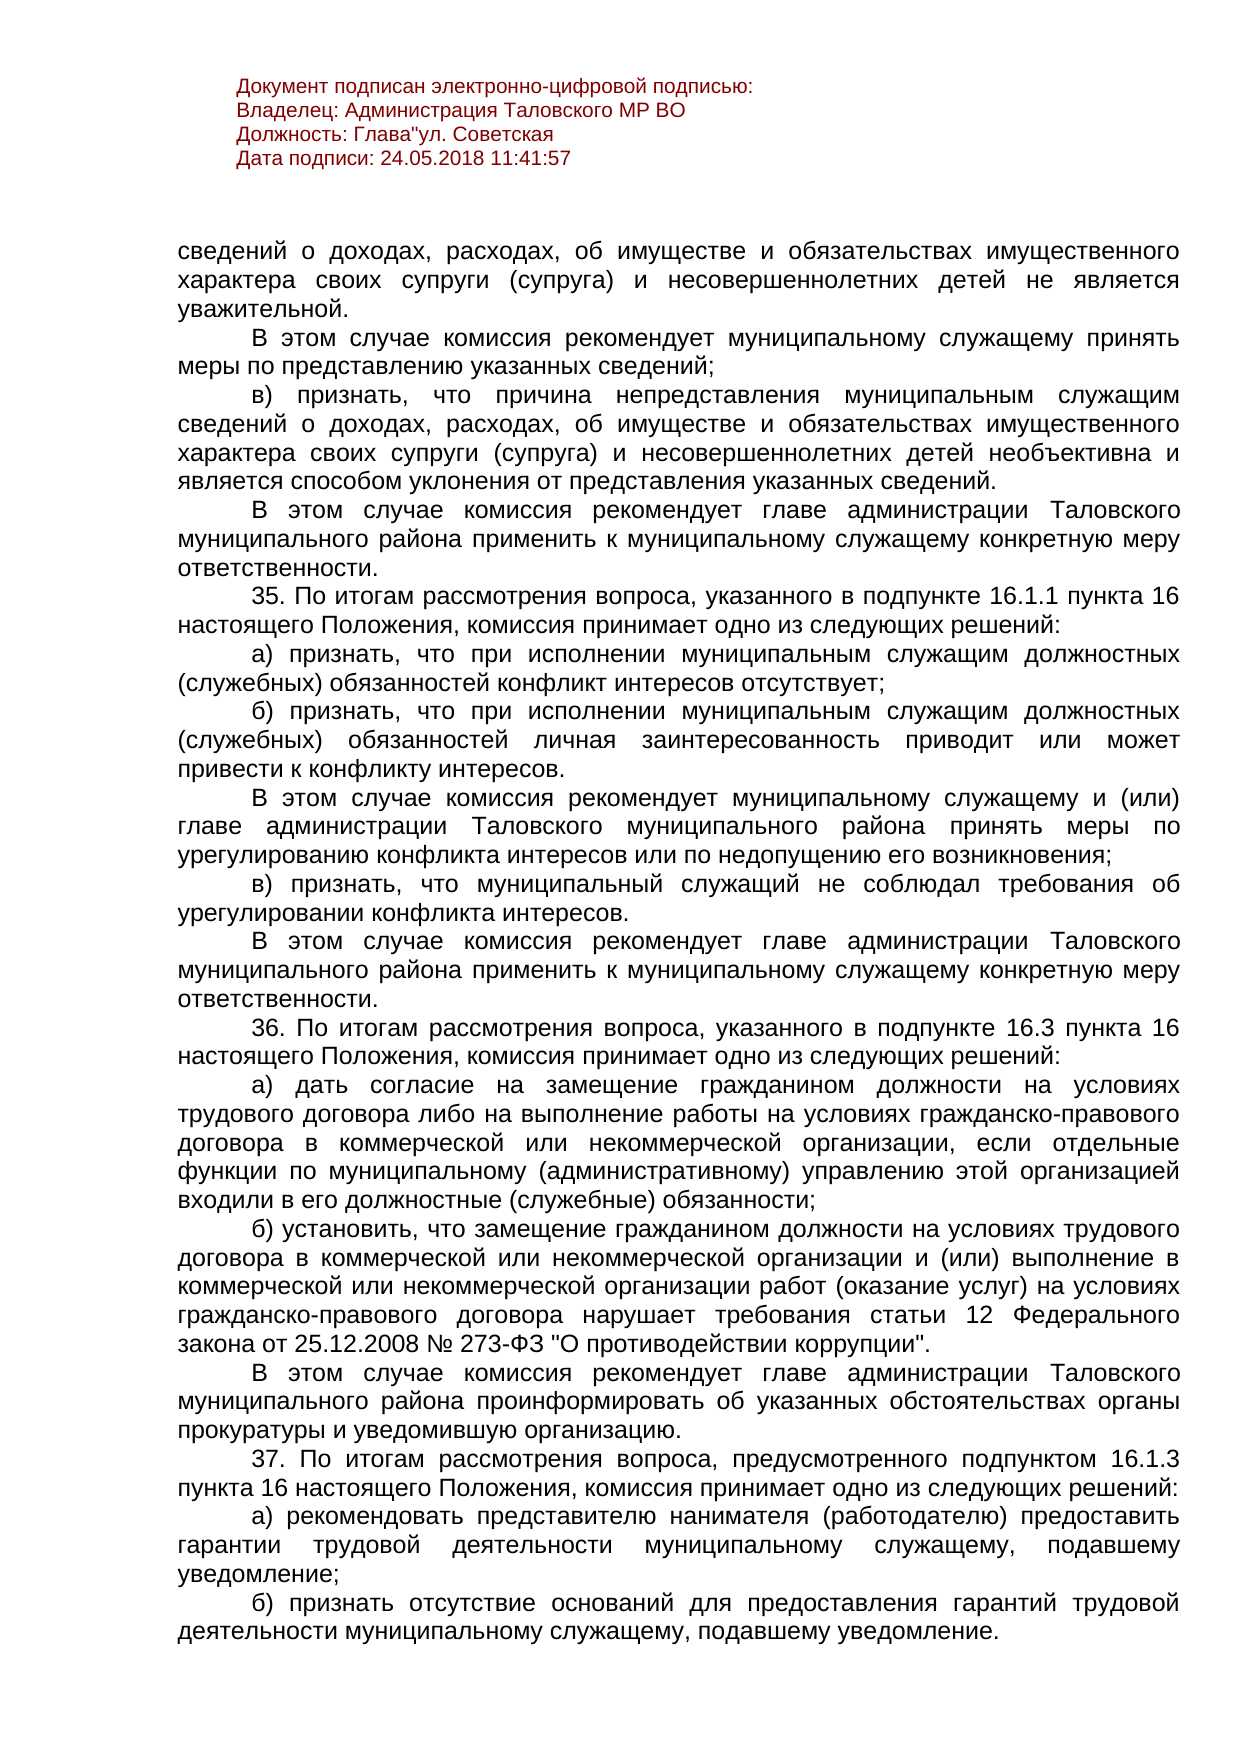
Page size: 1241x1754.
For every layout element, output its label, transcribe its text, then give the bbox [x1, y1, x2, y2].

text в) признать, что причина непредставления муниципальным служащим сведений о доходах, расходах, об имуществе и обязательствах имущественного характера своих супруги (супруга) и несовершеннолетних детей необъективна и является способом уклонения от представления указанных сведений. [177, 380, 1181, 495]
text б) признать отсутствие оснований для предоставления гарантий трудовой деятельности муниципальному служащему, подавшему уведомление. [177, 1587, 1181, 1645]
text В этом случае комиссия рекомендует главе администрации Таловского муниципального района проинформировать об указанных обстоятельствах органы прокуратуры и уведомившую организацию. [177, 1357, 1181, 1444]
text в) признать, что муниципальный служащий не соблюдал требования об урегулировании конфликта интересов. [177, 869, 1181, 926]
text 36. По итогам рассмотрения вопроса, указанного в подпункте 16.3 пункта 16 настоящего Положения, комиссия принимает одно из следующих решений: [177, 1012, 1181, 1070]
text В этом случае комиссия рекомендует главе администрации Таловского муниципального района применить к муниципальному служащему конкретную меру ответственности. [177, 926, 1181, 1012]
text а) рекомендовать представителю нанимателя (работодателю) предоставить гарантии трудовой деятельности муниципальному служащему, подавшему уведомление; [177, 1501, 1181, 1587]
text б) признать, что при исполнении муниципальным служащим должностных (служебных) обязанностей личная заинтересованность приводит или может привести к конфликту интересов. [177, 696, 1181, 782]
text В этом случае комиссия рекомендует главе администрации Таловского муниципального района применить к муниципальному служащему конкретную меру ответственности. [177, 495, 1181, 581]
text В этом случае комиссия рекомендует муниципальному служащему и (или) главе администрации Таловского муниципального района принять меры по урегулированию конфликта интересов или по недопущению его возникновения; [177, 782, 1181, 869]
text а) признать, что при исполнении муниципальным служащим должностных (служебных) обязанностей конфликт интересов отсутствует; [177, 639, 1181, 696]
text а) дать согласие на замещение гражданином должности на условиях трудового договора либо на выполнение работы на условиях гражданско-правового договора в коммерческой или некоммерческой организации, если отдельные функции по муниципальному (административному) управлению этой организацией входили в его должностные (служебные) обязанности; [177, 1070, 1181, 1214]
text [177, 236, 1181, 322]
text б) установить, что замещение гражданином должности на условиях трудового договора в коммерческой или некоммерческой организации и (или) выполнение в коммерческой или некоммерческой организации работ (оказание услуг) на условиях гражданско-правового договора нарушает требования статьи 12 Федерального закона от 25.12.2008 № 273-ФЗ "О противодействии коррупции". [177, 1214, 1181, 1357]
text В этом случае комиссия рекомендует муниципальному служащему принять меры по представлению указанных сведений; [177, 322, 1181, 380]
text 35. По итогам рассмотрения вопроса, указанного в подпункте 16.1.1 пункта 16 настоящего Положения, комиссия принимает одно из следующих решений: [177, 581, 1181, 639]
text 37. По итогам рассмотрения вопроса, предусмотренного подпунктом 16.1.3 пункта 16 настоящего Положения, комиссия принимает одно из следующих решений: [177, 1444, 1181, 1501]
